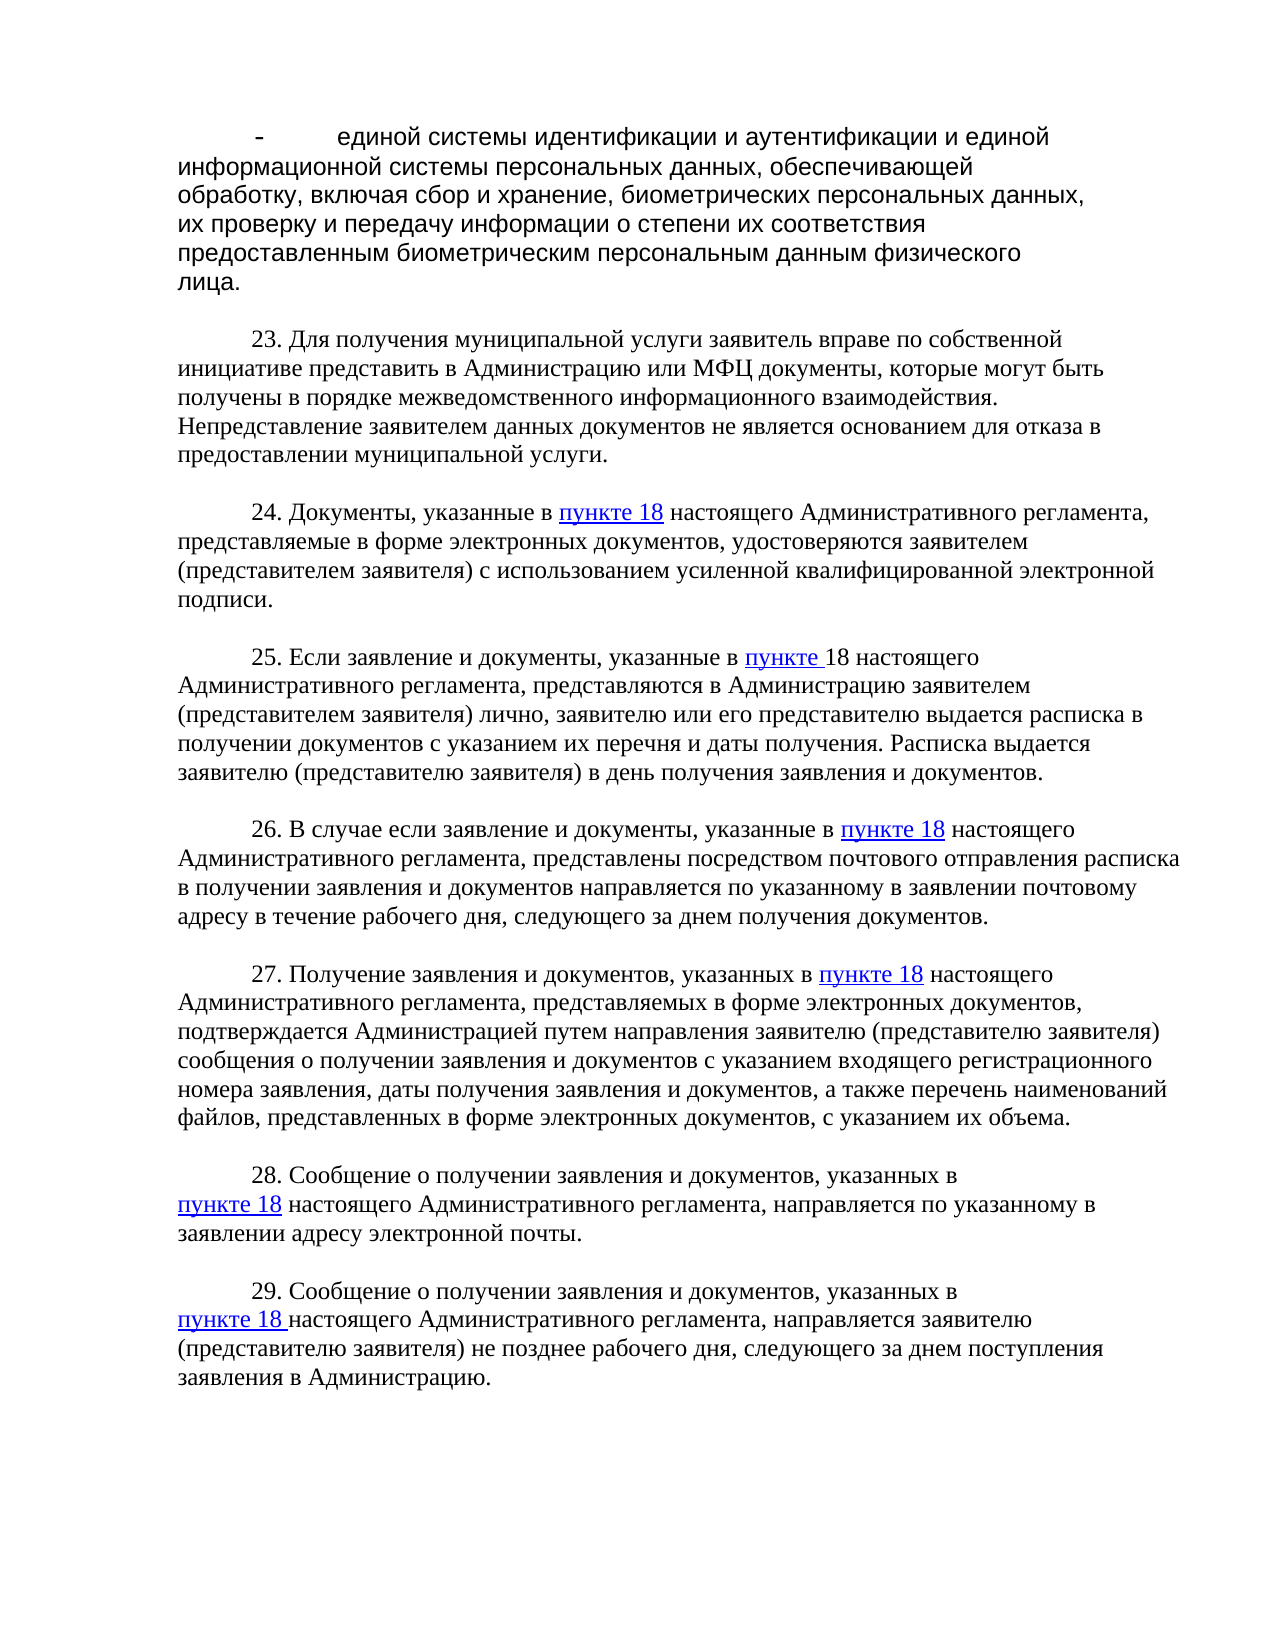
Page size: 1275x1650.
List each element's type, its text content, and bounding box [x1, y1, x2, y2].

text 25. Если заявление и документы, указанные в пункте 18 настоящего Административного регламента, представляются в Администрацию заявителем (представителем заявителя) лично, заявителю или его представителю выдается расписка в получении документов с указанием их перечня и даты получения. Расписка выдается заявителю (представителю заявителя) в день получения заявления и документов. [177, 642, 1186, 785]
text 26. В случае если заявление и документы, указанные в пункте 18 настоящего Административного регламента, представлены посредством почтового отправления расписка в получении заявления и документов направляется по указанному в заявлении почтовому адресу в течение рабочего дня, следующего за днем получения документов. [177, 814, 1186, 929]
text 29. Сообщение о получении заявления и документов, указанных в пункте 18 настоящего Административного регламента, направляется заявителю (представителю заявителя) не позднее рабочего дня, следующего за днем поступления заявления в Администрацию. [177, 1276, 1186, 1391]
text - единой системы идентификации и аутентификации и единой информационной системы персональных данных, обеспечивающей обработку, включая сбор и хранение, биометрических персональных данных, их проверку и передачу информации о степени их соответствия предоставленным биометрическим персональным данным физического лица. [177, 118, 1186, 295]
text 23. Для получения муниципальной услуги заявитель вправе по собственной инициативе представить в Администрацию или МФЦ документы, которые могут быть получены в порядке межведомственного информационного взаимодействия. Непредставление заявителем данных документов не является основанием для отказа в предоставлении муниципальной услуги. [177, 324, 1186, 468]
text 28. Сообщение о получении заявления и документов, указанных в пункте 18 настоящего Административного регламента, направляется по указанному в заявлении адресу электронной почты. [177, 1160, 1186, 1247]
text 24. Документы, указанные в пункте 18 настоящего Административного регламента, представляемые в форме электронных документов, удостоверяются заявителем (представителем заявителя) с использованием усиленной квалифицированной электронной подписи. [177, 497, 1186, 612]
text 27. Получение заявления и документов, указанных в пункте 18 настоящего Административного регламента, представляемых в форме электронных документов, подтверждается Администрацией путем направления заявителю (представителю заявителя) сообщения о получении заявления и документов с указанием входящего регистрационного номера заявления, даты получения заявления и документов, а также перечень наименований файлов, представленных в форме электронных документов, с указанием их объема. [177, 959, 1186, 1131]
